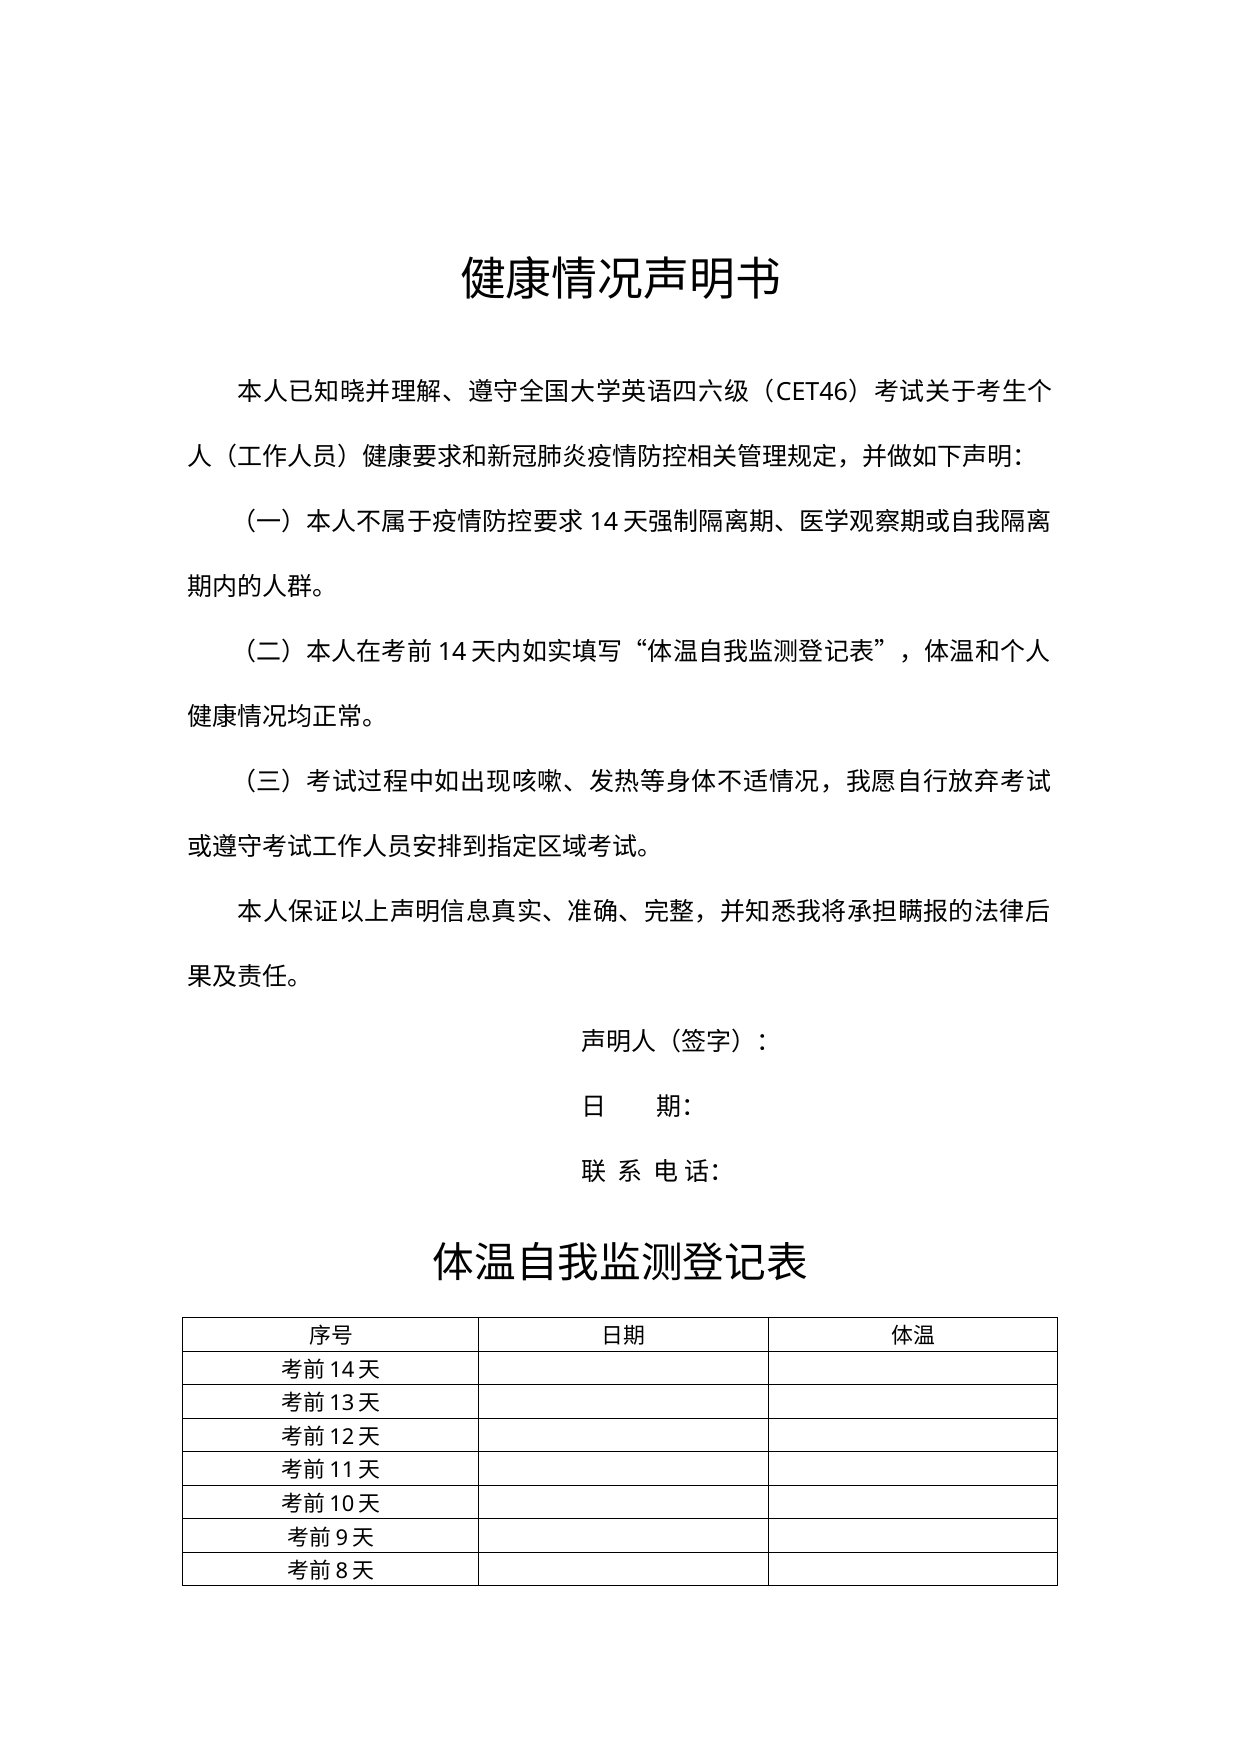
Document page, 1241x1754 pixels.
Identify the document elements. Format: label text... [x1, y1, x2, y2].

table_cell [769, 1519, 1057, 1552]
table_header 体温 [769, 1318, 1057, 1351]
table_cell [769, 1352, 1057, 1384]
table_cell [479, 1352, 768, 1384]
table_cell [479, 1519, 768, 1552]
list 本人不属于疫情防控要求14天强制隔离期、医学观察期或自我隔离期内的人群。 [187, 487, 1053, 617]
table_cell [769, 1553, 1057, 1585]
table_cell 考前8天 [183, 1553, 478, 1585]
table_cell [769, 1385, 1057, 1418]
text 声明人（签字）： [494, 1007, 1053, 1072]
text 日 期： [494, 1072, 1053, 1137]
table_cell 考前12天 [183, 1419, 478, 1451]
table_cell [479, 1419, 768, 1451]
list 考试过程中如出现咳嗽、发热等身体不适情况，我愿自行放弃考试或遵守考试工作人员安排到指定区域考试。 [187, 747, 1053, 877]
table_header 序号 [183, 1318, 478, 1351]
table_cell 考前10天 [183, 1486, 478, 1518]
text 体温自我监测登记表 [187, 1227, 1053, 1292]
table_cell [769, 1486, 1057, 1518]
list 本人在考前14天内如实填写“体温自我监测登记表”，体温和个人健康情况均正常。 [187, 617, 1053, 747]
table_cell 考前14天 [183, 1352, 478, 1384]
text 联 系 电 话： [494, 1137, 1053, 1202]
table_cell 考前11天 [183, 1452, 478, 1485]
table_cell [479, 1553, 768, 1585]
table_cell [769, 1419, 1057, 1451]
table_cell [479, 1452, 768, 1485]
text 本人保证以上声明信息真实、准确、完整，并知悉我将承担瞒报的法律后果及责任。 [187, 877, 1053, 1007]
table_cell 考前13天 [183, 1385, 478, 1418]
table_cell [479, 1486, 768, 1518]
text 健康情况声明书 [187, 227, 1053, 324]
table_header 日期 [479, 1318, 768, 1351]
text 本人已知晓并理解、遵守全国大学英语四六级（CET46）考试关于考生个人（工作人员）健康要求和新冠肺炎疫情防控相关管理规定，并做如下声明： [187, 357, 1053, 487]
table_cell [769, 1452, 1057, 1485]
table_cell 考前9天 [183, 1519, 478, 1552]
table_cell [479, 1385, 768, 1418]
